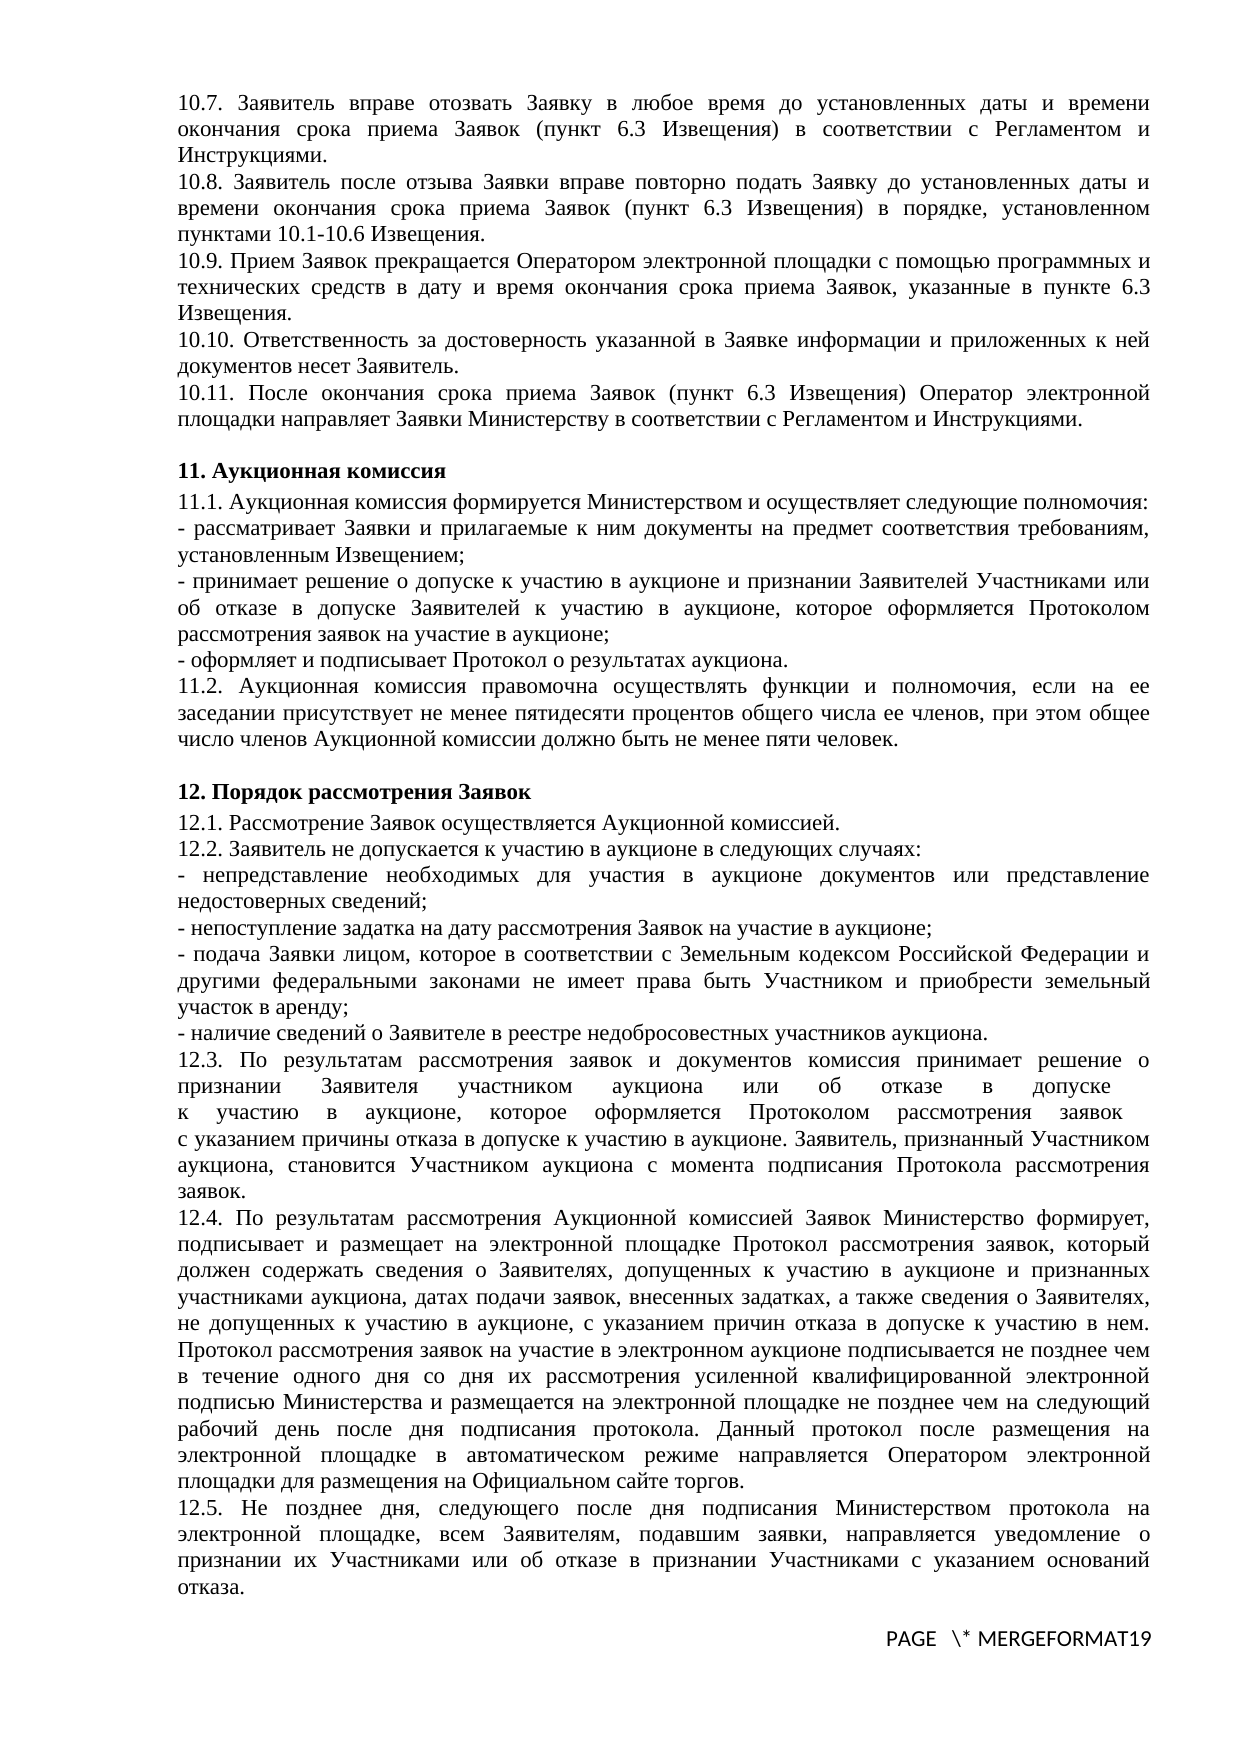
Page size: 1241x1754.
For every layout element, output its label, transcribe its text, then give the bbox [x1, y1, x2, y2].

text 10.9. Прием Заявок прекращается Оператором электронной площадки с помощью программных и технических средств в дату и время окончания срока приема Заявок, указанные в пункте 6.3 Извещения. [177, 247, 1152, 326]
text 12.2. Заявитель не допускается к участию в аукционе в следующих случаях: [177, 835, 1152, 861]
text 12.3. По результатам рассмотрения заявок и документов комиссия принимает решение о признании Заявителя участником аукциона или об отказе в допуске к участию в аукционе, которое оформляется Протоколом рассмотрения заявок с указанием причины отказа в допуске к участию в аукционе. Заявитель, признанный Участником аукциона, становится Участником аукциона с момента подписания Протокола рассмотрения заявок. [177, 1046, 1152, 1204]
text 10.7. Заявитель вправе отозвать Заявку в любое время до установленных даты и времени окончания срока приема Заявок (пункт 6.3 Извещения) в соответствии с Регламентом и Инструкциями. [177, 89, 1152, 168]
text - наличие сведений о Заявителе в реестре недобросовестных участников аукциона. [177, 1019, 1152, 1046]
text 11.1. Аукционная комиссия формируется Министерством и осуществляет следующие полномочия: [177, 488, 1152, 514]
text - подача Заявки лицом, которое в соответствии с Земельным кодексом Российской Федерации и другими федеральными законами не имеет права быть Участником и приобрести земельный участок в аренду; [177, 940, 1152, 1019]
text 12. Порядок рассмотрения Заявок [177, 778, 1152, 804]
text 10.8. Заявитель после отзыва Заявки вправе повторно подать Заявку до установленных даты и времени окончания срока приема Заявок (пункт 6.3 Извещения) в порядке, установленном пунктами 10.1-10.6 Извещения. [177, 168, 1152, 247]
text 12.5. Не позднее дня, следующего после дня подписания Министерством протокола на электронной площадке, всем Заявителям, подавшим заявки, направляется уведомление о признании их Участниками или об отказе в признании Участниками с указанием оснований отказа. [177, 1494, 1152, 1599]
text 12.4. По результатам рассмотрения Аукционной комиссией Заявок Министерство формирует, подписывает и размещает на электронной площадке Протокол рассмотрения заявок, который должен содержать сведения о Заявителях, допущенных к участию в аукционе и признанных участниками аукциона, датах подачи заявок, внесенных задатках, а также сведения о Заявителях, не допущенных к участию в аукционе, с указанием причин отказа в допуске к участию в нем. Протокол рассмотрения заявок на участие в электронном аукционе подписывается не позднее чем в течение одного дня со дня их рассмотрения усиленной квалифицированной электронной подписью Министерства и размещается на электронной площадке не позднее чем на следующий рабочий день после дня подписания протокола. Данный протокол после размещения на электронной площадке в автоматическом режиме направляется Оператором электронной площадки для размещения на Официальном сайте торгов. [177, 1204, 1152, 1494]
text 10.10. Ответственность за достоверность указанной в Заявке информации и приложенных к ней документов несет Заявитель. [177, 326, 1152, 378]
text - непоступление задатка на дату рассмотрения Заявок на участие в аукционе; [177, 914, 1152, 940]
text - рассматривает Заявки и прилагаемые к ним документы на предмет соответствия требованиям, установленным Извещением; [177, 514, 1152, 567]
text 12.1. Рассмотрение Заявок осуществляется Аукционной комиссией. [177, 808, 1152, 835]
text - принимает решение о допуске к участию в аукционе и признании Заявителей Участниками или об отказе в допуске Заявителей к участию в аукционе, которое оформляется Протоколом рассмотрения заявок на участие в аукционе; [177, 567, 1152, 646]
text 11. Аукционная комиссия [177, 458, 1152, 484]
text - оформляет и подписывает Протокол о результатах аукциона. [177, 646, 1152, 673]
text - непредставление необходимых для участия в аукционе документов или представление недостоверных сведений; [177, 861, 1152, 914]
text 11.2. Аукционная комиссия правомочна осуществлять функции и полномочия, если на ее заседании присутствует не менее пятидесяти процентов общего числа ее членов, при этом общее число членов Аукционной комиссии должно быть не менее пяти человек. [177, 673, 1152, 752]
text 10.11. После окончания срока приема Заявок (пункт 6.3 Извещения) Оператор электронной площадки направляет Заявки Министерству в соответствии с Регламентом и Инструкциями. [177, 378, 1152, 431]
